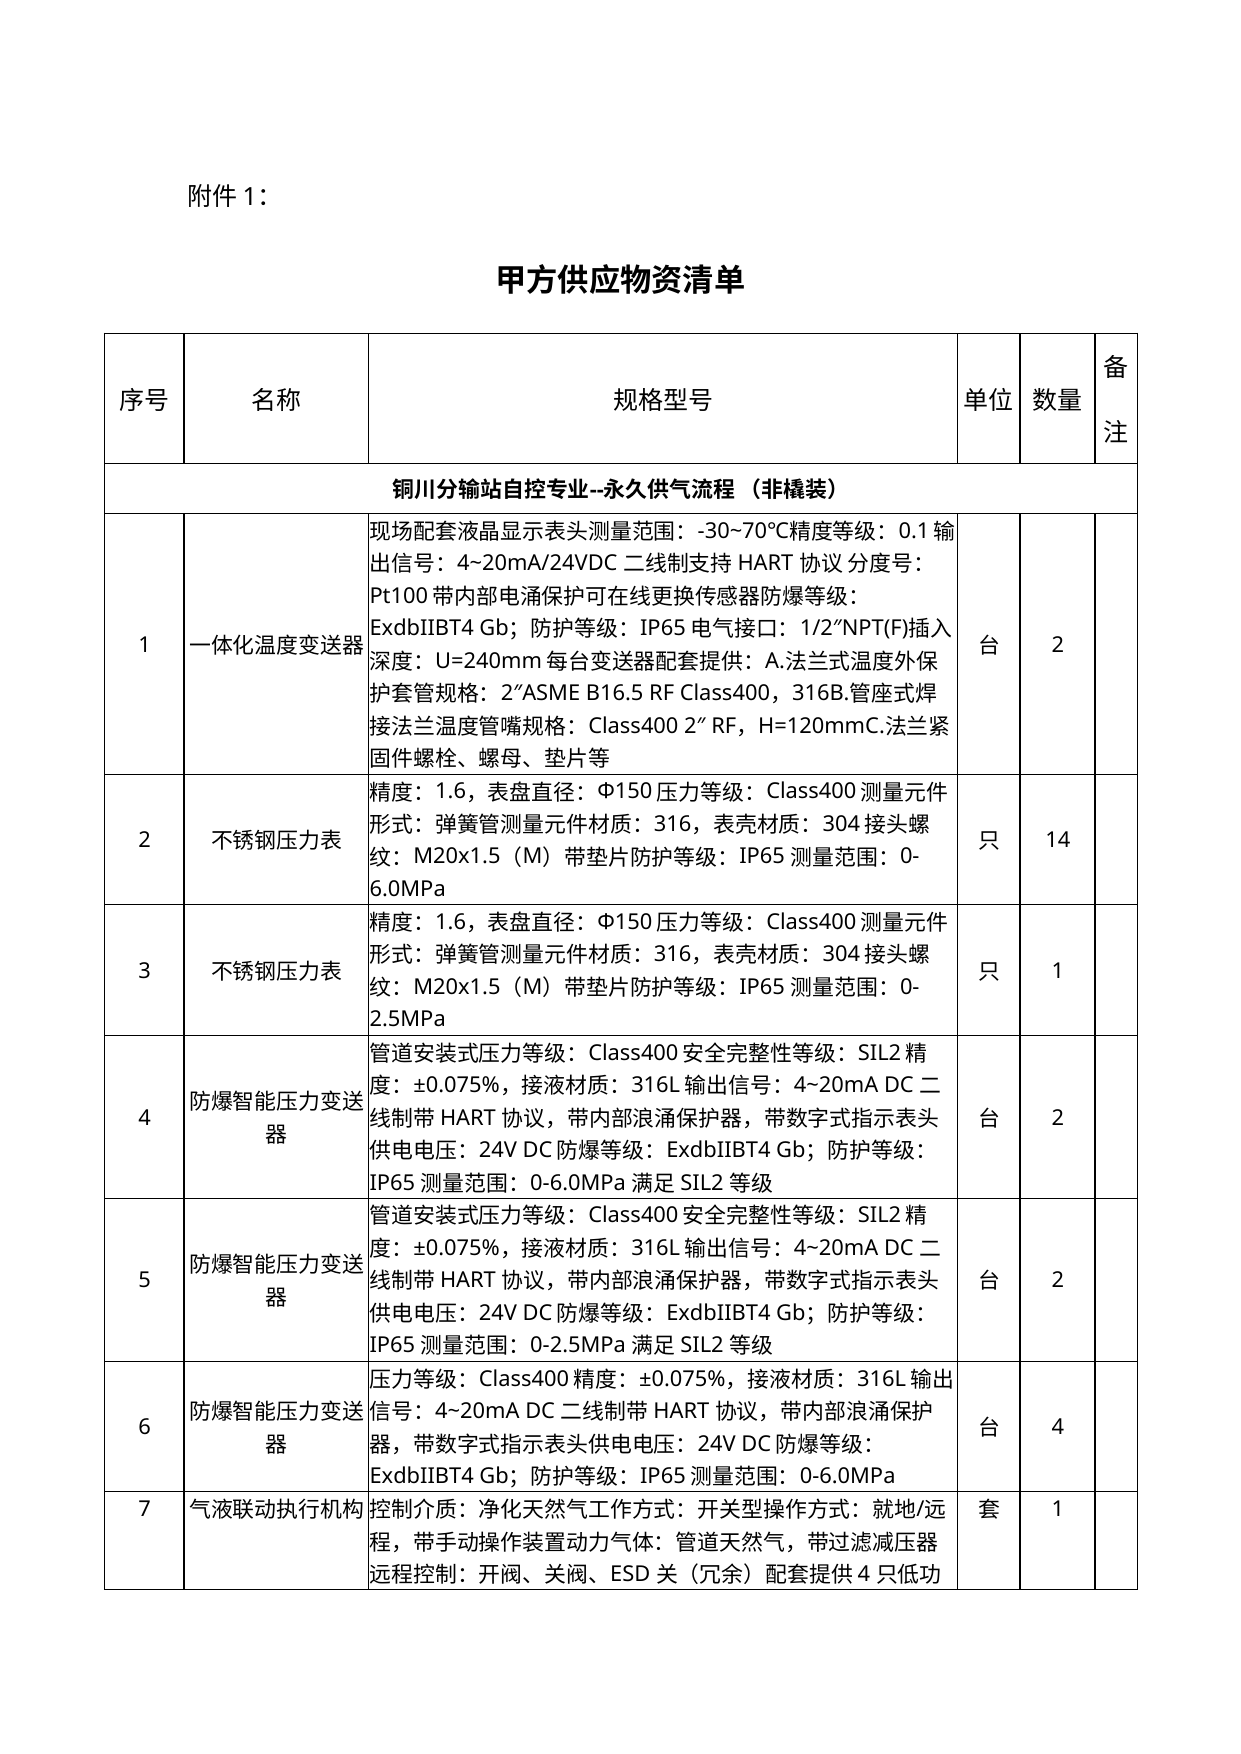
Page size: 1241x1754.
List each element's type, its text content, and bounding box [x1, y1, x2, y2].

table_cell 台 [958, 1362, 1019, 1491]
table_cell 2 [1021, 1036, 1094, 1198]
table_cell 不锈钢压力表 [185, 775, 368, 904]
table_cell 现场配套液晶显示表头测量范围：-30~70℃精度等级：0.1输出信号：4~20mA/24VDC 二线制支持 HART 协议 分度号：Pt100带内部电涌保护可在线更换传感器防爆等级：ExdbIIBT4 Gb；防护等级：IP65电气接口：1/2″NPT(F)插入深度：U=240mm每台变送器配套提供：A.法兰式温度外保护套管规格：2″ASME B16.5 RF Class400，316B.管座式焊接法兰温度管嘴规格：Class400 2″ RF，H=120mmC.法兰紧固件螺栓、螺母、垫片等 [369, 514, 957, 773]
table_cell [1096, 1036, 1137, 1198]
table_cell 管道安装式压力等级：Class400安全完整性等级：SIL2精度：±0.075%，接液材质：316L输出信号：4~20mA DC 二线制带 HART 协议，带内部浪涌保护器，带数字式指示表头供电电压：24V DC防爆等级：ExdbIIBT4 Gb；防护等级：IP65 测量范围：0-2.5MPa 满足 SIL2 等级 [369, 1199, 957, 1361]
table_cell 6 [105, 1362, 183, 1491]
table_header 单位 [958, 334, 1019, 463]
table_cell 3 [105, 905, 183, 1034]
table_cell [1096, 775, 1137, 904]
table_cell 2 [105, 775, 183, 904]
table_cell 套 [958, 1492, 1019, 1589]
table_cell 7 [105, 1492, 183, 1589]
table_cell 14 [1021, 775, 1094, 904]
table_cell 2 [1021, 514, 1094, 773]
table_cell 1 [105, 514, 183, 773]
table_cell 管道安装式压力等级：Class400安全完整性等级：SIL2精度：±0.075%，接液材质：316L输出信号：4~20mA DC 二线制带 HART 协议，带内部浪涌保护器，带数字式指示表头供电电压：24V DC防爆等级：ExdbIIBT4 Gb；防护等级：IP65 测量范围：0-6.0MPa 满足 SIL2 等级 [369, 1036, 957, 1198]
table_cell 气液联动执行机构 [185, 1492, 368, 1589]
text 附件1： [187, 162, 1053, 227]
table_cell [1096, 514, 1137, 773]
table_cell 精度：1.6，表盘直径：Φ150压力等级：Class400测量元件形式：弹簧管测量元件材质：316，表壳材质：304接头螺纹：M20x1.5（M）带垫片防护等级：IP65 测量范围：0-2.5MPa [369, 905, 957, 1034]
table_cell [369, 1492, 957, 1589]
table_cell 一体化温度变送器 [185, 514, 368, 773]
table_cell 2 [1021, 1199, 1094, 1361]
table_cell 台 [958, 1036, 1019, 1198]
table_cell 防爆智能压力变送器 [185, 1362, 368, 1491]
table_cell [1096, 905, 1137, 1034]
table_cell 5 [105, 1199, 183, 1361]
table_cell 4 [1021, 1362, 1094, 1491]
table_cell 铜川分输站自控专业--永久供气流程 （非橇装） [105, 464, 1137, 513]
table_cell 只 [958, 775, 1019, 904]
table_header 数量 [1021, 334, 1094, 463]
table_cell 不锈钢压力表 [185, 905, 368, 1034]
table_cell 台 [958, 1199, 1019, 1361]
text 甲方供应物资清单 [187, 245, 1053, 310]
table_cell [1096, 1199, 1137, 1361]
table_header 规格型号 [369, 334, 957, 463]
table_cell [1096, 1362, 1137, 1491]
table_header 名称 [185, 334, 368, 463]
table_header 序号 [105, 334, 183, 463]
table_cell 压力等级：Class400精度：±0.075%，接液材质：316L输出信号：4~20mA DC 二线制带 HART 协议，带内部浪涌保护器，带数字式指示表头供电电压：24V DC防爆等级：ExdbIIBT4 Gb；防护等级：IP65测量范围：0-6.0MPa [369, 1362, 957, 1491]
table_cell 1 [1021, 1492, 1094, 1589]
table_cell 4 [105, 1036, 183, 1198]
table_cell 防爆智能压力变送器 [185, 1036, 368, 1198]
table_cell 防爆智能压力变送器 [185, 1199, 368, 1361]
table_header 备注 [1096, 334, 1137, 463]
table_cell [1096, 1492, 1137, 1589]
table_cell 台 [958, 514, 1019, 773]
table_cell 1 [1021, 905, 1094, 1034]
table_cell 精度：1.6，表盘直径：Φ150压力等级：Class400测量元件形式：弹簧管测量元件材质：316，表壳材质：304接头螺纹：M20x1.5（M）带垫片防护等级：IP65 测量范围：0-6.0MPa [369, 775, 957, 904]
table_cell 只 [958, 905, 1019, 1034]
